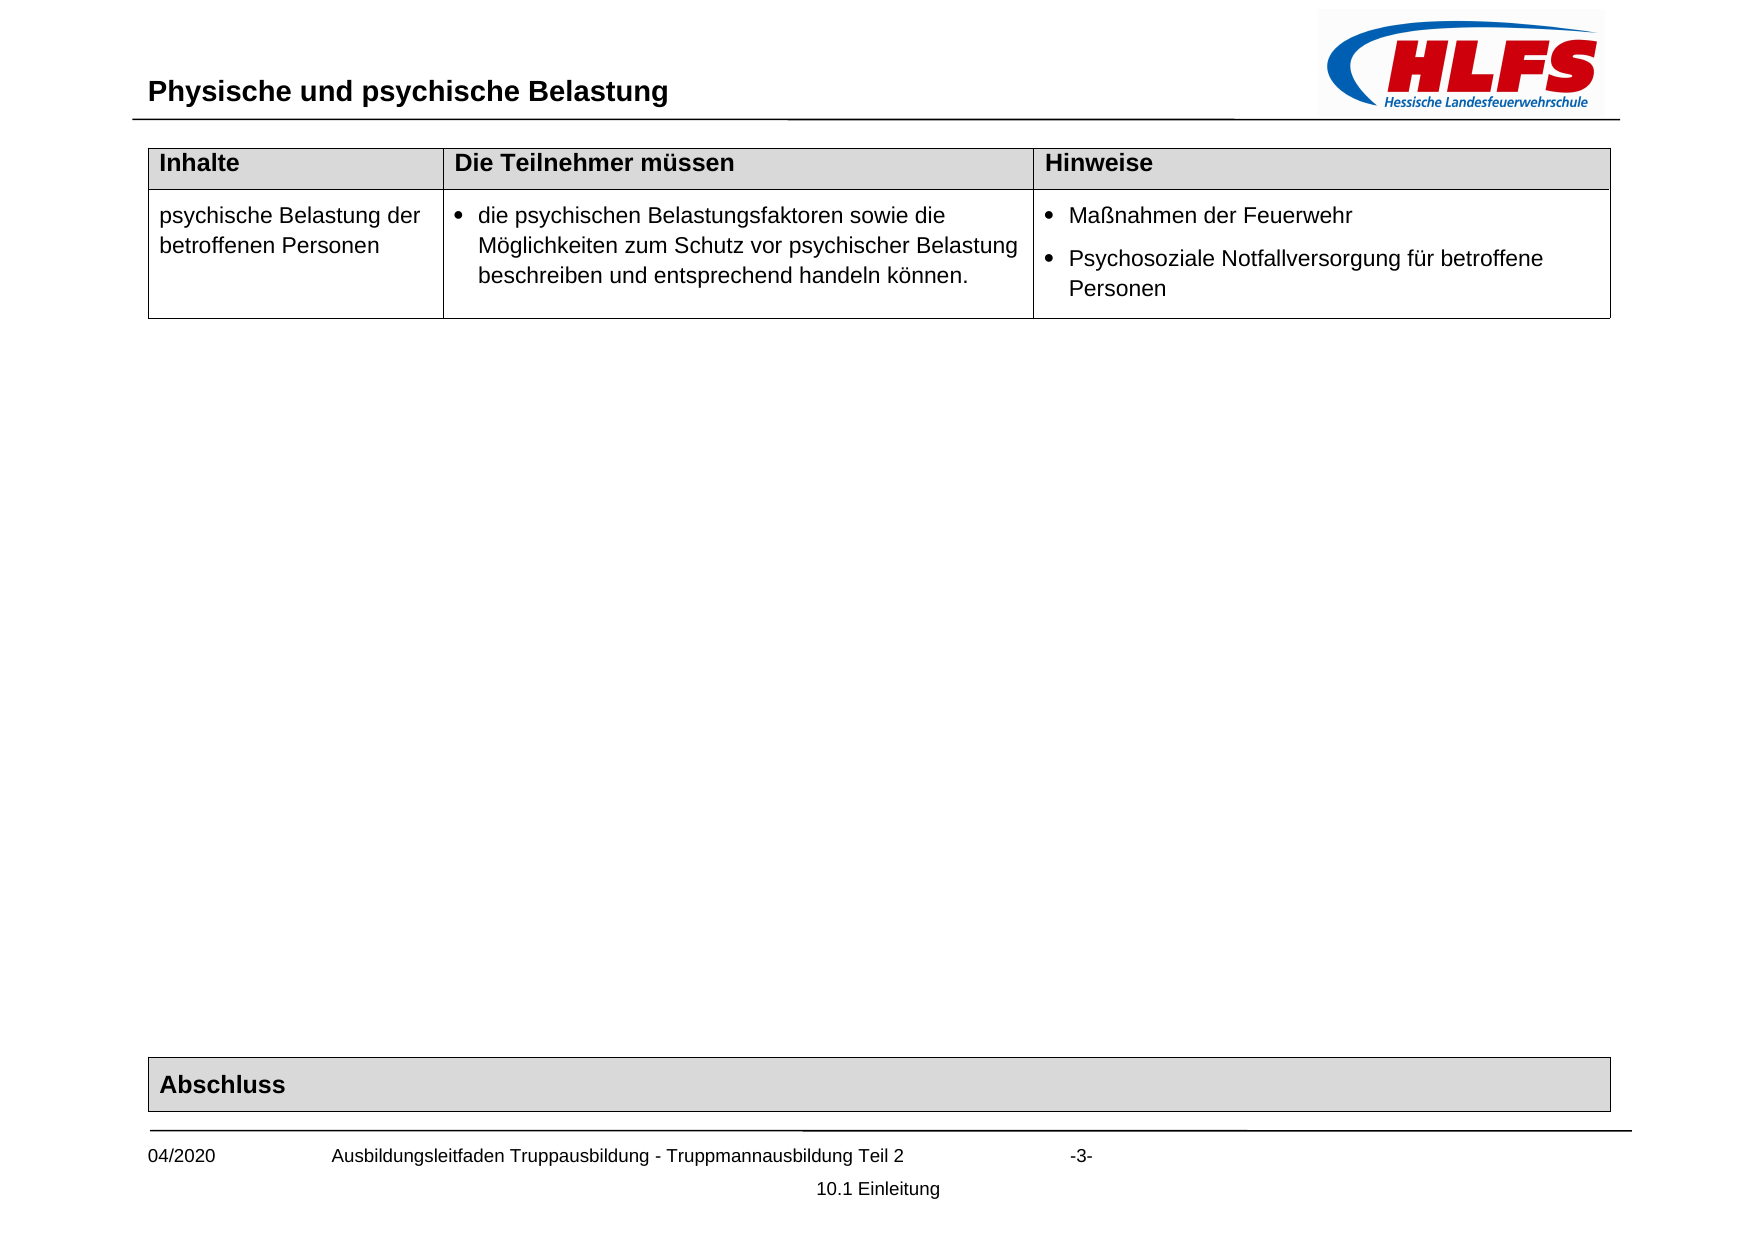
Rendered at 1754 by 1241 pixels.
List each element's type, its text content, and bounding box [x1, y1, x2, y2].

table_cell Hinweise [1034, 149, 1610, 189]
table_cell die psychischen Belastungsfaktoren sowie die Möglichkeiten zum Schutz vor psychischer Belastung beschreiben und entsprechend handeln können. [444, 190, 1033, 318]
table_header Abschluss [149, 1058, 1610, 1111]
table_cell psychische Belastung der betroffenen Personen [149, 190, 443, 318]
table_cell Inhalte [149, 149, 443, 189]
table_cell Die Teilnehmer müssen [444, 149, 1033, 189]
picture [1317, 9, 1605, 116]
table_cell Maßnahmen der Feuerwehr Psychosoziale Notfallversorgung für betroffene Personen [1034, 189, 1610, 318]
